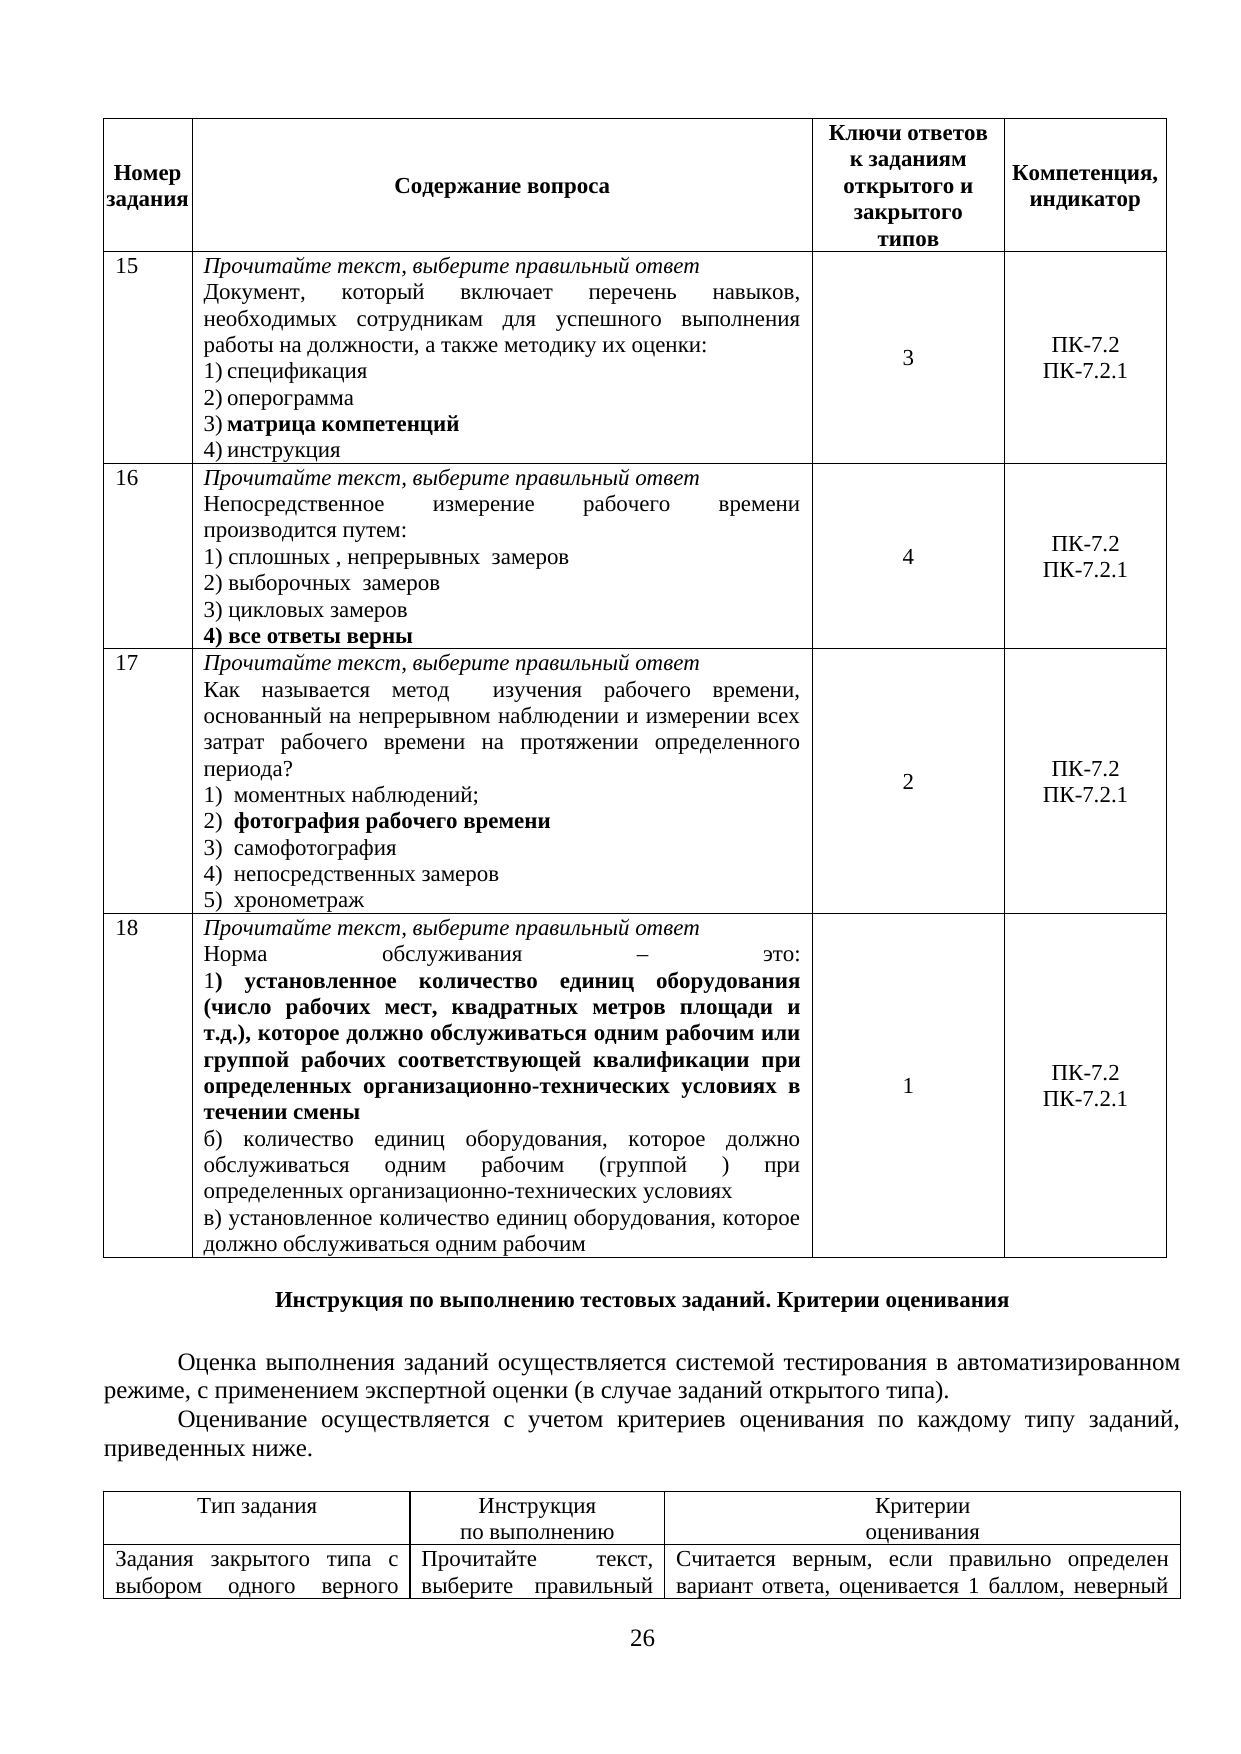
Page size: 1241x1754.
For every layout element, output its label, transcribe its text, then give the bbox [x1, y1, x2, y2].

table_cell Прочитайте текст, выберите правильный ответ Норма обслуживания – это: 1) установленное количество единиц оборудования (число рабочих мест, квадратных метров площади и т.д.), которое должно обслуживаться одним рабочим или группой рабочих соответствующей квалификации при определенных организационно-технических условиях в течении смены б) количество единиц оборудования, которое должно обслуживаться одним рабочим (группой ) при определенных организационно-технических условиях в) установленное количество единиц оборудования, которое должно обслуживаться одним рабочим [193, 914, 812, 1257]
text Инструкция по выполнению тестовых заданий. Критерии оценивания [103, 1286, 1181, 1313]
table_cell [104, 1545, 409, 1598]
table_header Номер задания [104, 119, 192, 251]
text Оценивание осуществляется с учетом критериев оценивания по каждому типу заданий, приведенных ниже. [103, 1404, 1181, 1462]
table_cell 3 [813, 252, 1004, 463]
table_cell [665, 1545, 1180, 1598]
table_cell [411, 1545, 664, 1598]
table_cell [104, 464, 192, 648]
table_cell [104, 649, 192, 913]
table_cell ПК-7.2 ПК-7.2.1 [1005, 464, 1166, 648]
table_header Инструкция по выполнению [411, 1492, 664, 1544]
table_cell 2 [813, 649, 1004, 913]
text Оценка выполнения заданий осуществляется системой тестирования в автоматизированном режиме, с применением экспертной оценки (в случае заданий открытого типа). [103, 1347, 1181, 1404]
table_header Ключи ответов к заданиям открытого и закрытого типов [813, 119, 1004, 251]
table_header Компетенция, индикатор [1005, 119, 1166, 251]
table_cell 4 [813, 464, 1004, 648]
table_cell [104, 914, 192, 1257]
table_cell ПК-7.2 ПК-7.2.1 [1005, 252, 1166, 463]
table_cell ПК-7.2 ПК-7.2.1 [1005, 649, 1166, 913]
table_cell Прочитайте текст, выберите правильный ответ Документ, который включает перечень навыков, необходимых сотрудникам для успешного выполнения работы на должности, а также методику их оценки: 1) спецификация 2) оперограмма 3) матрица компетенций 4) инструкция [193, 252, 812, 463]
table_cell [104, 252, 192, 463]
table_cell 1 [813, 914, 1004, 1257]
table_cell ПК-7.2 ПК-7.2.1 [1005, 914, 1166, 1257]
table_cell Прочитайте текст, выберите правильный ответ Непосредственное измерение рабочего времени производится путем: 1) сплошных , непрерывных замеров 2) выборочных замеров 3) цикловых замеров 4) все ответы верны [193, 464, 812, 648]
table_cell Прочитайте текст, выберите правильный ответ Как называется метод изучения рабочего времени, основанный на непрерывном наблюдении и измерении всех затрат рабочего времени на протяжении определенного периода? 1) моментных наблюдений; 2) фотография рабочего времени 3) самофотография 4) непосредственных замеров 5) хронометраж [193, 649, 812, 913]
table_header Содержание вопроса [193, 119, 812, 251]
table_header Критерии оценивания [665, 1492, 1180, 1544]
table_header Тип задания [104, 1492, 409, 1544]
